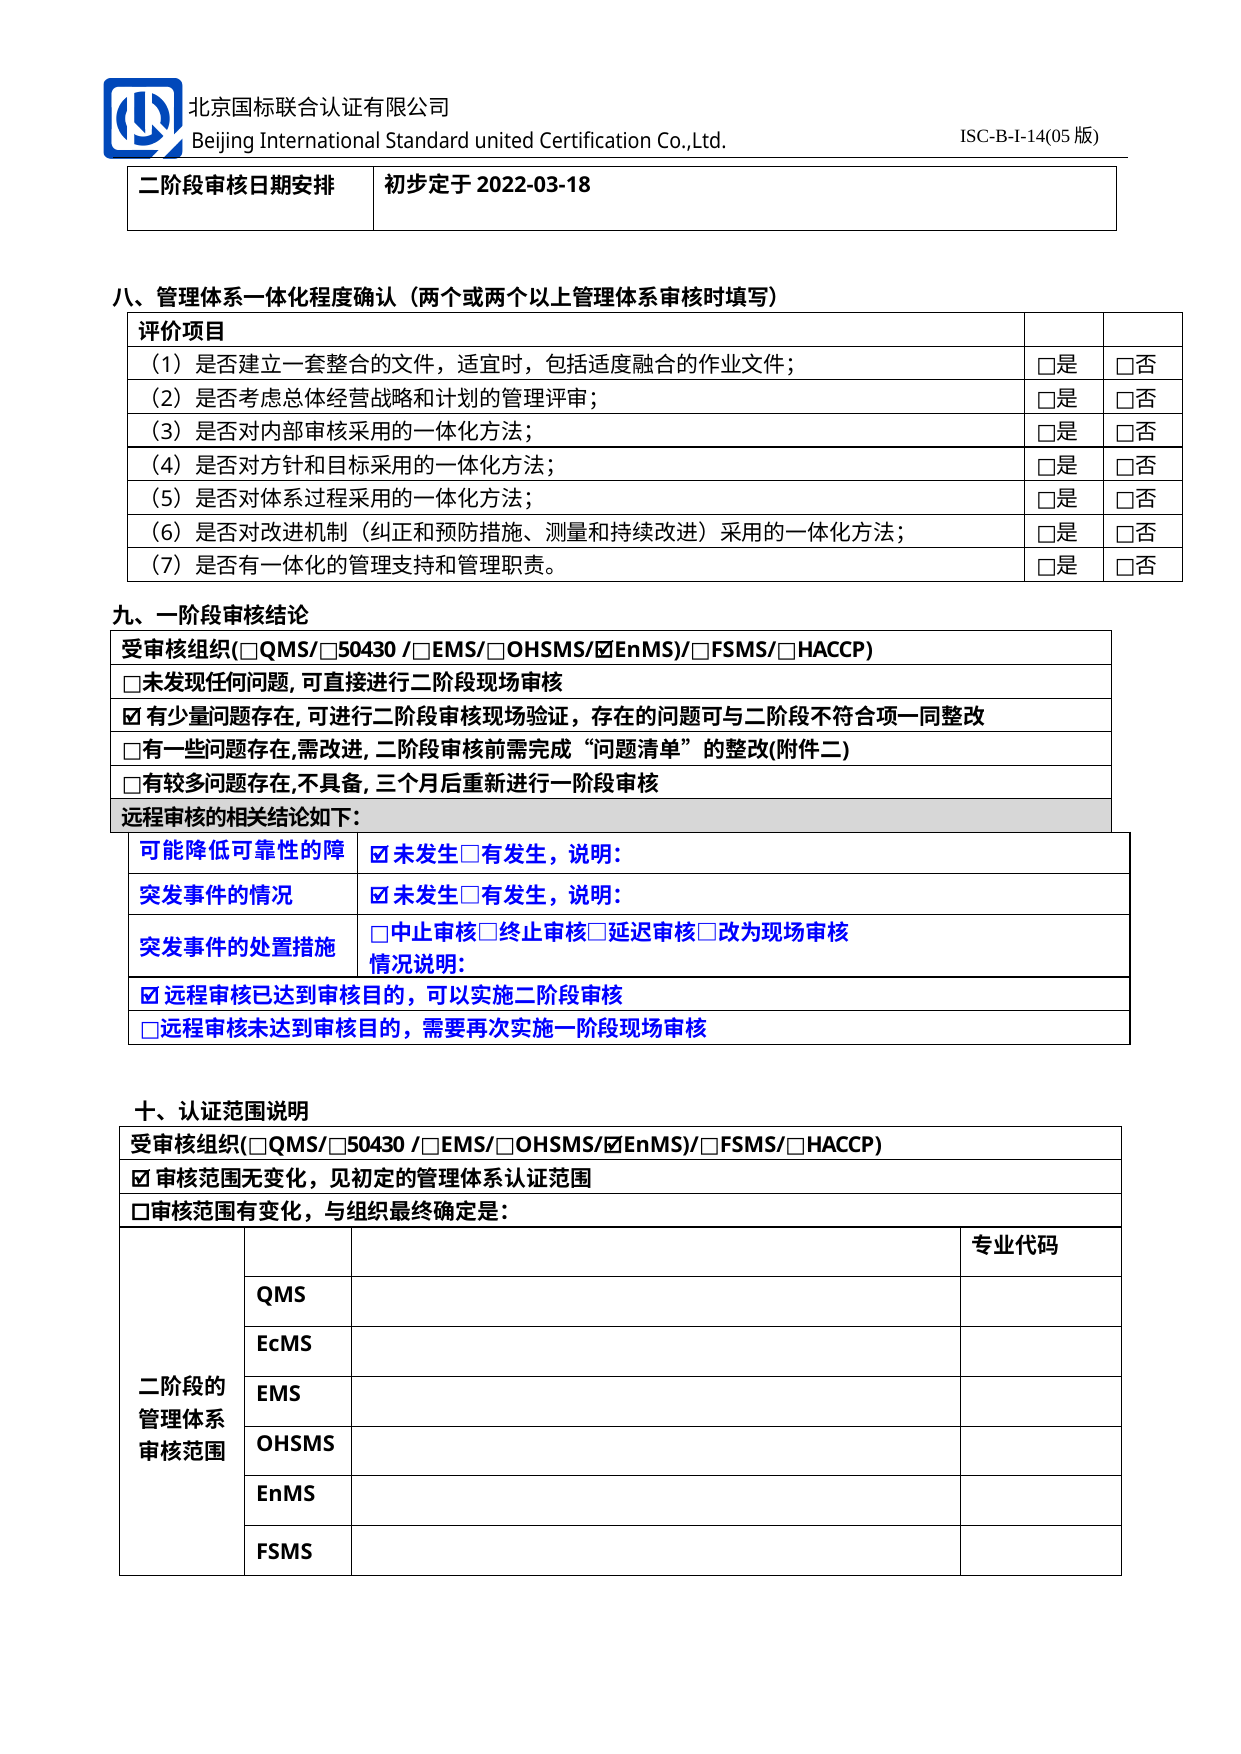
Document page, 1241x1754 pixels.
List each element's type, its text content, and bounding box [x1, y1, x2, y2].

table_cell □中止审核□终止审核□延迟审核□改为现场审核 情况说明： [358, 915, 1129, 976]
table_cell [352, 1476, 960, 1525]
picture [103, 78, 183, 159]
table_cell [961, 1277, 1121, 1326]
table_cell [352, 1526, 960, 1575]
table_cell [961, 1327, 1121, 1376]
table_cell 未发生□有发生，说明： [358, 874, 1129, 913]
table_cell [961, 1526, 1121, 1575]
table_cell [352, 1377, 960, 1426]
table_cell 二阶段的管理体系审核范围 [120, 1228, 244, 1575]
table_cell 审核范围无变化，见初定的管理体系认证范围 [120, 1160, 1121, 1193]
text 九、一阶段审核结论 [112, 598, 1128, 630]
table_cell （2）是否考虑总体经营战略和计划的管理评审； [128, 380, 1024, 413]
table_cell □有一些问题存在,需改进, 二阶段审核前需完成“问题清单”的整改(附件二) [111, 732, 1111, 764]
table_cell [352, 1327, 960, 1376]
table_cell □未发现任何问题, 可直接进行二阶段现场审核 [111, 665, 1111, 697]
table_header 受审核组织(□QMS/□50430 /□EMS/□OHSMS/EnMS)/□FSMS/□HACCP) [111, 631, 1111, 664]
table_cell 突发事件的处置措施 [129, 915, 357, 976]
table_cell □否 [1104, 548, 1182, 581]
table_cell 专业代码 [961, 1228, 1121, 1276]
table_cell 突发事件的情况 [129, 874, 357, 913]
table_cell （6）是否对改进机制（纠正和预防措施、测量和持续改进）采用的一体化方法； [128, 515, 1024, 547]
table_cell （5）是否对体系过程采用的一体化方法； [128, 481, 1024, 513]
table_cell （3）是否对内部审核采用的一体化方法； [128, 414, 1024, 446]
table_cell □是 [1025, 414, 1103, 446]
table_cell □否 [1104, 515, 1182, 547]
table_cell EnMS [245, 1476, 351, 1525]
table_cell □有较多问题存在,不具备, 三个月后重新进行一阶段审核 [111, 766, 1111, 798]
table_cell □是 [1025, 481, 1103, 513]
text 八、管理体系一体化程度确认（两个或两个以上管理体系审核时填写） [112, 280, 1128, 312]
table_cell 未发生□有发生，说明： [358, 833, 1129, 873]
table_cell 二阶段审核日期安排 [128, 167, 373, 230]
table_cell 远程审核的相关结论如下： [111, 799, 1111, 832]
table_cell □是 [1025, 515, 1103, 547]
table_cell [352, 1228, 960, 1276]
table_header [1025, 313, 1103, 346]
table_cell □是 [1025, 448, 1103, 480]
table_cell □是 [1025, 347, 1103, 379]
table_cell □是 [1025, 548, 1103, 581]
table_cell □否 [1104, 481, 1182, 513]
table_cell FSMS [245, 1526, 351, 1575]
table_cell [961, 1427, 1121, 1475]
table_cell （1）是否建立一套整合的文件，适宜时，包括适度融合的作业文件； [128, 347, 1024, 379]
table_header [1104, 313, 1182, 346]
table_cell [352, 1277, 960, 1326]
table_cell OHSMS [245, 1427, 351, 1475]
table_cell （4）是否对方针和目标采用的一体化方法； [128, 448, 1024, 480]
table_cell □远程审核未达到审核目的，需要再次实施一阶段现场审核 [129, 1011, 1129, 1043]
text 十、认证范围说明 [112, 1093, 1128, 1126]
table_cell [961, 1476, 1121, 1525]
table_cell QMS [245, 1277, 351, 1326]
table_header 评价项目 [128, 313, 1024, 346]
table_cell 有少量问题存在, 可进行二阶段审核现场验证，存在的问题可与二阶段不符合项一同整改 [111, 699, 1111, 731]
table_cell （7）是否有一体化的管理支持和管理职责。 [128, 548, 1024, 581]
table_cell □否 [1104, 414, 1182, 446]
table_cell 初步定于2022-03-18 [374, 167, 1116, 230]
table_cell EMS [245, 1377, 351, 1426]
table_cell EcMS [245, 1327, 351, 1376]
table_cell □否 [1104, 380, 1182, 413]
table_cell 远程审核已达到审核目的，可以实施二阶段审核 [129, 978, 1129, 1010]
table_cell [352, 1427, 960, 1475]
table_cell 可能降低可靠性的障碍 [129, 833, 357, 873]
table_cell [245, 1228, 351, 1276]
table_cell □否 [1104, 347, 1182, 379]
table_cell 审核范围有变化，与组织最终确定是： [120, 1194, 1121, 1226]
table_cell □否 [1104, 448, 1182, 480]
table_cell □是 [1025, 380, 1103, 413]
table_header 受审核组织(□QMS/□50430 /□EMS/□OHSMS/EnMS)/□FSMS/□HACCP) [120, 1127, 1121, 1159]
table_cell [961, 1377, 1121, 1426]
